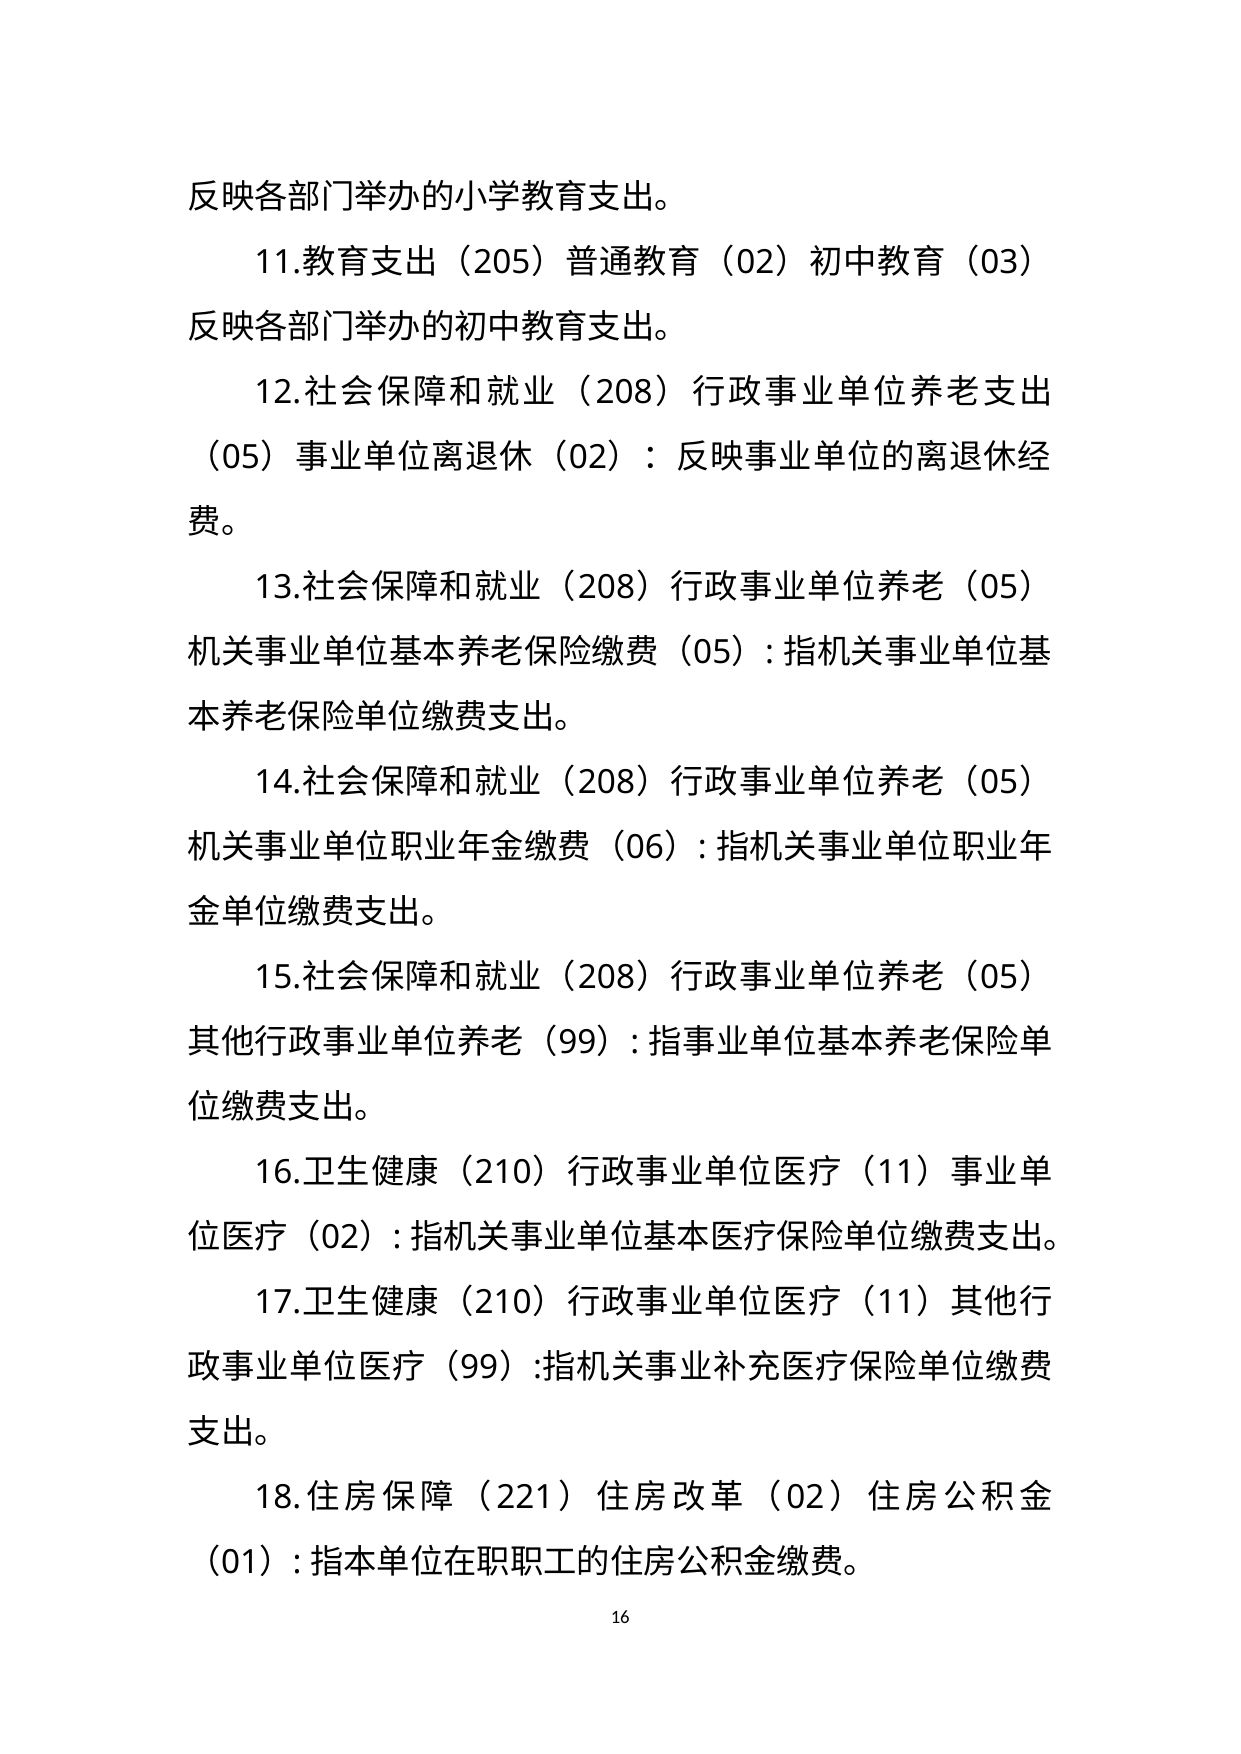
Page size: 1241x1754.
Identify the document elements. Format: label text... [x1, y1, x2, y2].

text 14.社会保障和就业（208）行政事业单位养老（05）机关事业单位职业年金缴费（06）: 指机关事业单位职业年金单位缴费支出。 [187, 747, 1053, 942]
text 17.卫生健康（210）行政事业单位医疗（11）其他行政事业单位医疗（99）:指机关事业补充医疗保险单位缴费支出。 [187, 1267, 1053, 1462]
list 12.社会保障和就业（208）行政事业单位养老支出（05）事业单位离退休（02）：反映事业单位的离退休经费。 [187, 357, 1053, 552]
text 11.教育支出（205）普通教育（02）初中教育（03）反映各部门举办的初中教育支出。 [187, 227, 1053, 357]
text 15.社会保障和就业（208）行政事业单位养老（05）其他行政事业单位养老（99）: 指事业单位基本养老保险单位缴费支出。 [187, 942, 1053, 1137]
list 18.住房保障（221）住房改革（02）住房公积金（01）: 指本单位在职职工的住房公积金缴费。 [187, 1462, 1053, 1592]
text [187, 162, 1053, 227]
text 16.卫生健康（210）行政事业单位医疗（11）事业单位医疗（02）: 指机关事业单位基本医疗保险单位缴费支出。 [187, 1137, 1053, 1267]
text 13.社会保障和就业（208）行政事业单位养老（05）机关事业单位基本养老保险缴费（05）: 指机关事业单位基本养老保险单位缴费支出。 [187, 552, 1053, 747]
